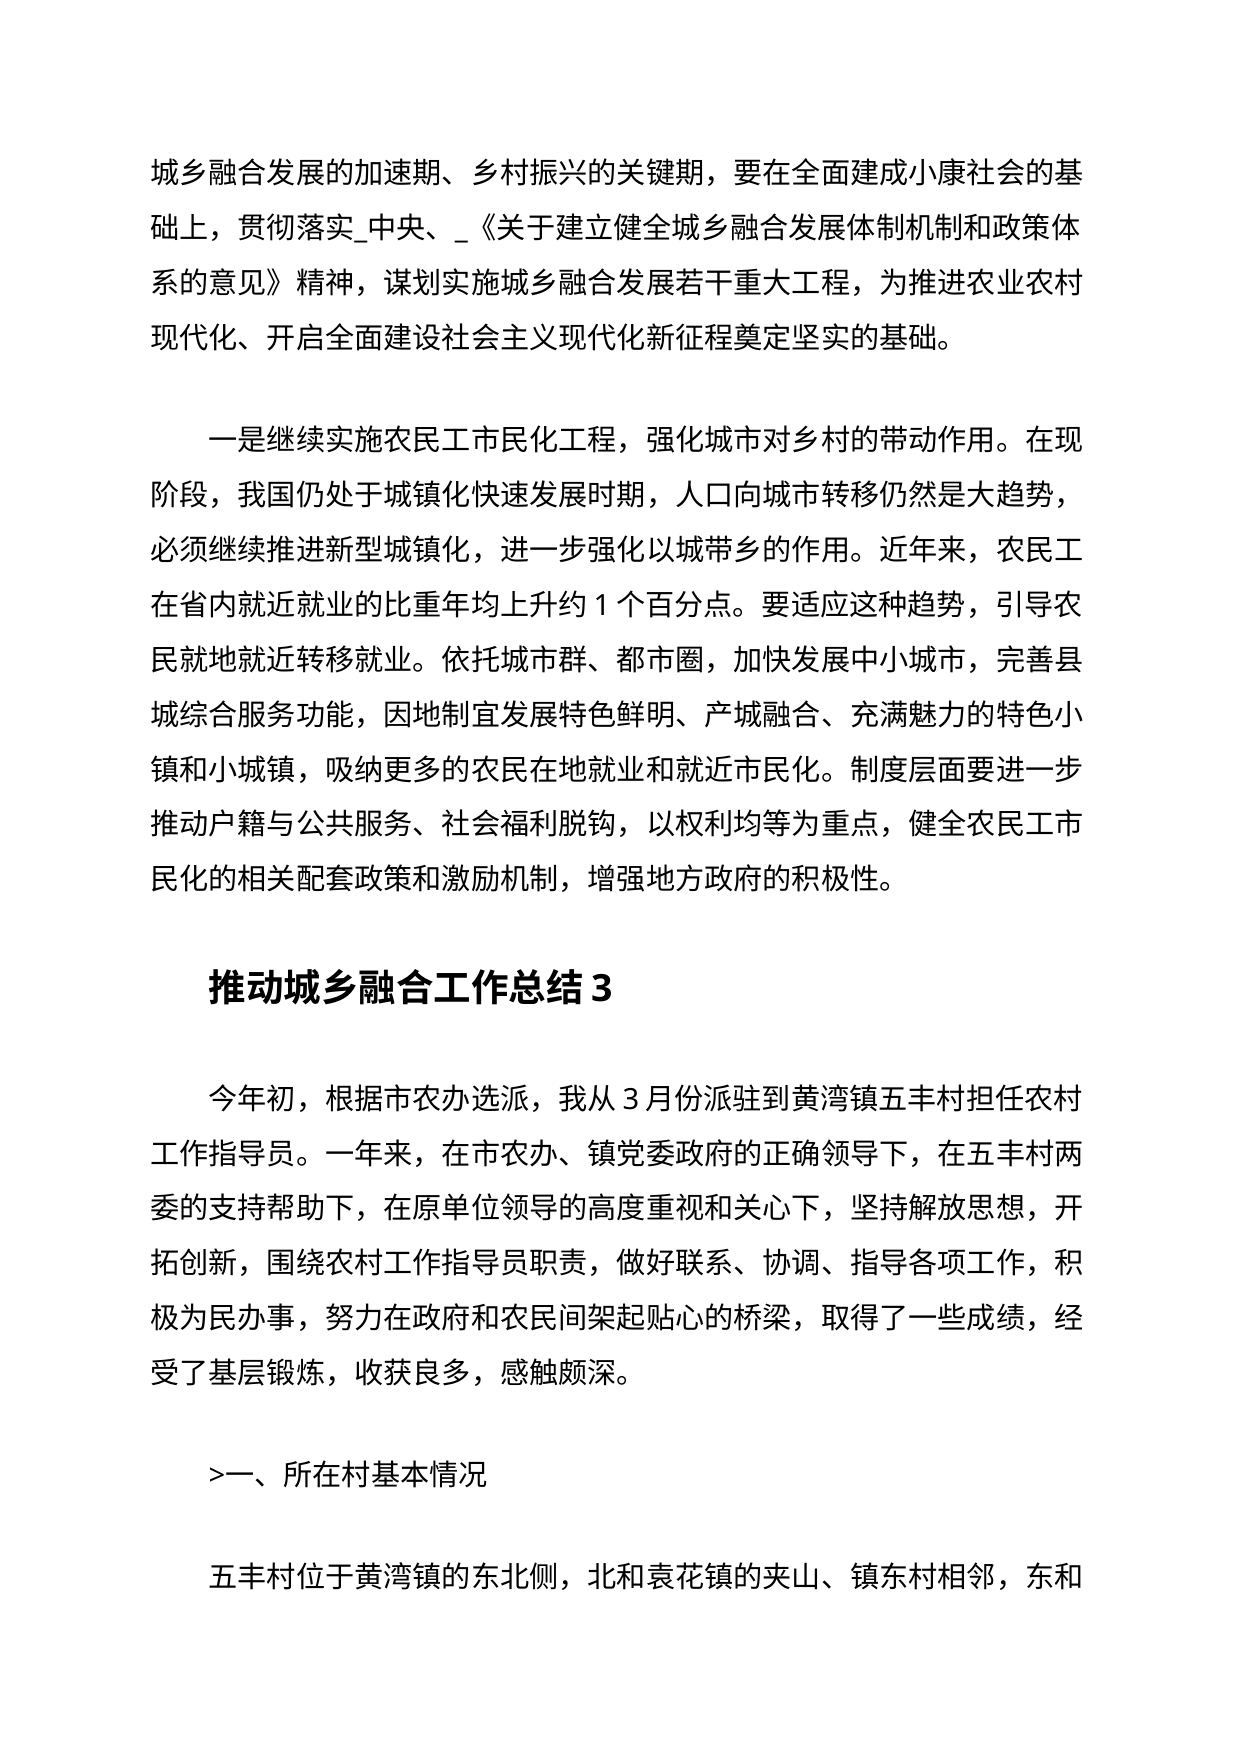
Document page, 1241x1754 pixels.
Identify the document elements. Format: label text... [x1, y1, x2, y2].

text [150, 150, 1090, 357]
text >一、所在村基本情况 [150, 1452, 1090, 1494]
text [150, 1553, 1090, 1596]
text 一是继续实施农民工市民化工程，强化城市对乡村的带动作用。在现阶段，我国仍处于城镇化快速发展时期，人口向城市转移仍然是大趋势，必须继续推进新型城镇化，进一步强化以城带乡的作用。近年来，农民工在省内就近就业的比重年均上升约1个百分点。要适应这种趋势，引导农民就地就近转移就业。依托城市群、都市圈，加快发展中小城市，完善县城综合服务功能，因地制宜发展特色鲜明、产城融合、充满魅力的特色小镇和小城镇，吸纳更多的农民在地就业和就近市民化。制度层面要进一步推动户籍与公共服务、社会福利脱钩，以权利均等为重点，健全农民工市民化的相关配套政策和激励机制，增强地方政府的积极性。 [150, 417, 1090, 898]
text 今年初，根据市农办选派，我从3月份派驻到黄湾镇五丰村担任农村工作指导员。一年来，在市农办、镇党委政府的正确领导下，在五丰村两委的支持帮助下，在原单位领导的高度重视和关心下，坚持解放思想，开拓创新，围绕农村工作指导员职责，做好联系、协调、指导各项工作，积极为民办事，努力在政府和农民间架起贴心的桥梁，取得了一些成绩，经受了基层锻炼，收获良多，感触颇深。 [150, 1075, 1090, 1392]
text 推动城乡融合工作总结3 [150, 958, 1090, 1012]
